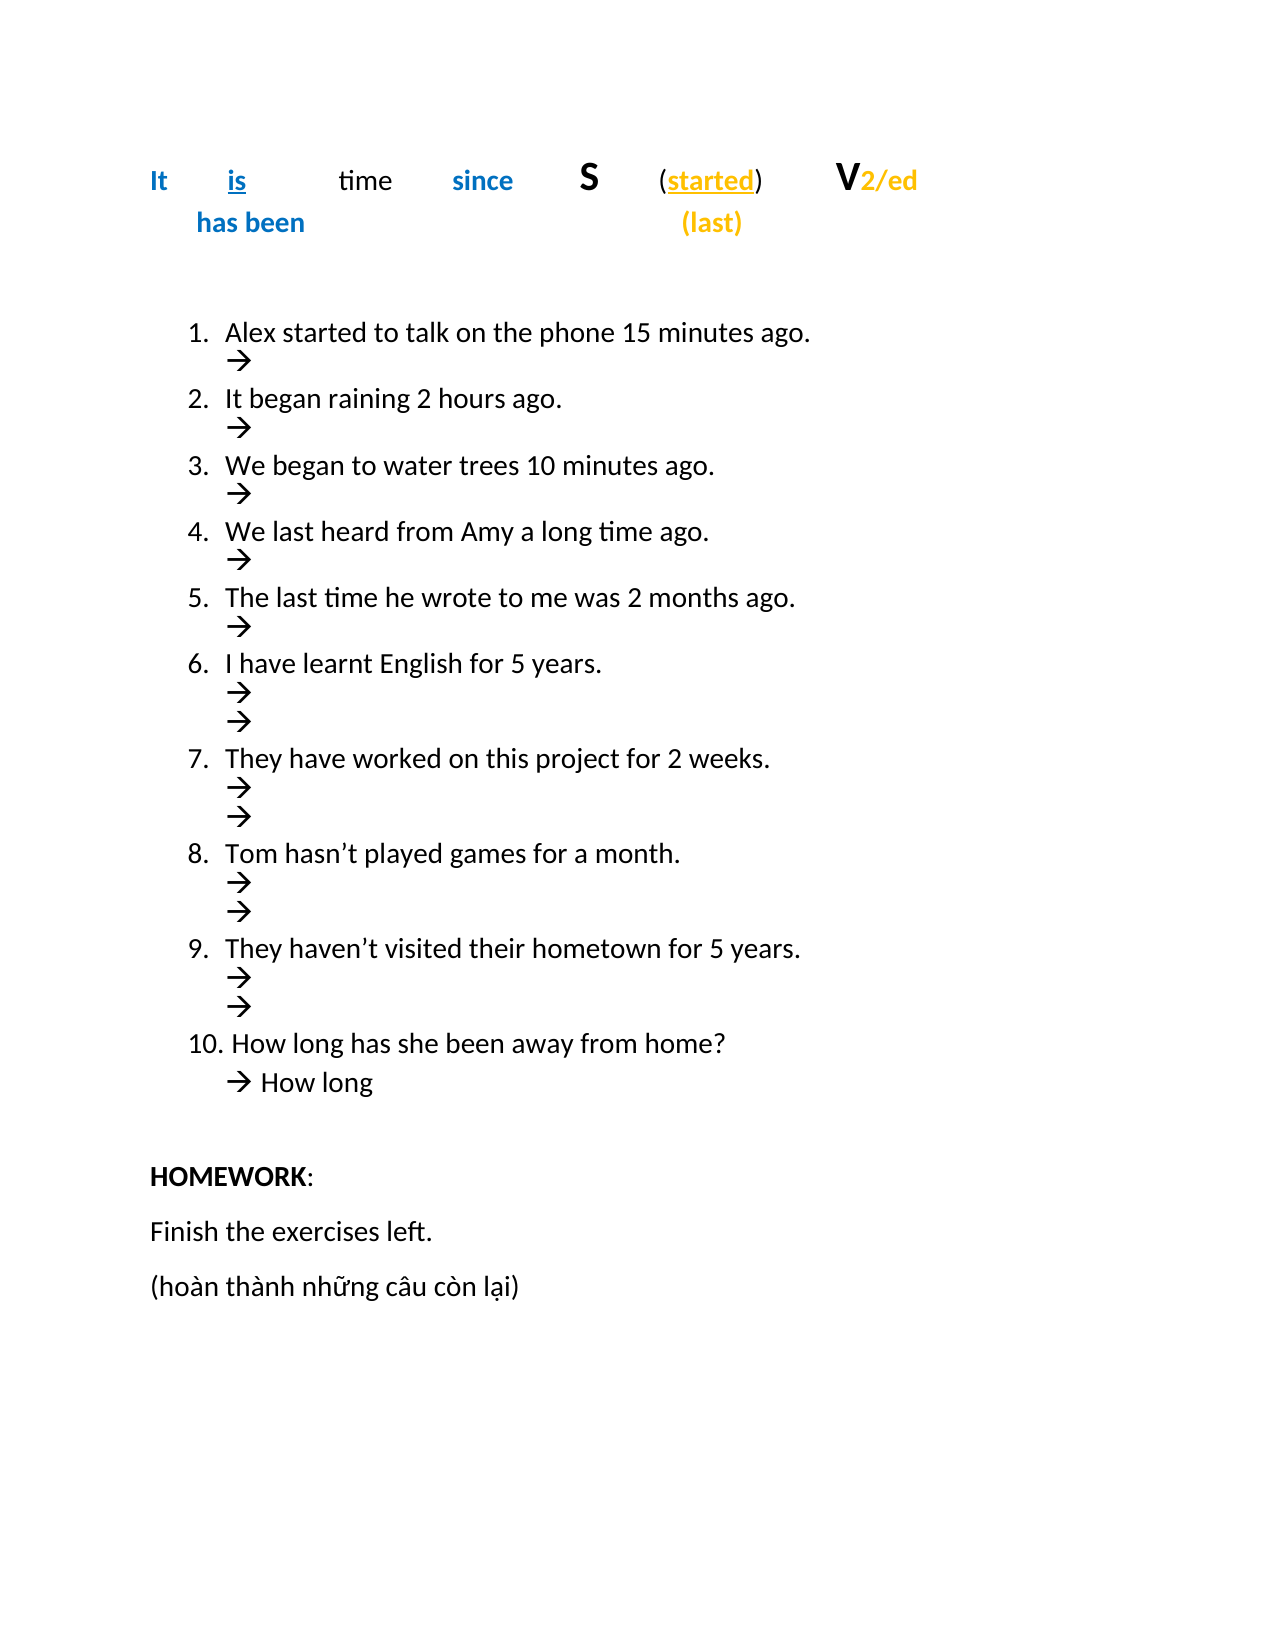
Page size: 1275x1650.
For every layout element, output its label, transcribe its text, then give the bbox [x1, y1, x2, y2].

list How long has she been away from home? How long [187, 1026, 1125, 1100]
text (hoàn thành những câu còn lại) [150, 1268, 1125, 1303]
text Finish the exercises left. [150, 1213, 1125, 1248]
list Alex started to talk on the phone 15 minutes ago. [187, 314, 1125, 378]
list It began raining 2 hours ago. [187, 380, 1125, 444]
list I have learnt English for 5 years. [187, 646, 1125, 738]
text It is time since S (started) V2/ed has been (last) [150, 150, 1125, 239]
list We last heard from Amy a long time ago. [187, 513, 1125, 577]
list They have worked on this project for 2 weeks. [187, 741, 1125, 833]
list Tom hasn’t played games for a month. [187, 836, 1125, 928]
text HOMEWORK: [150, 1158, 1125, 1193]
list We began to water trees 10 minutes ago. [187, 447, 1125, 511]
list The last time he wrote to me was 2 months ago. [187, 579, 1125, 643]
list They haven’t visited their hometown for 5 years. [187, 931, 1125, 1023]
